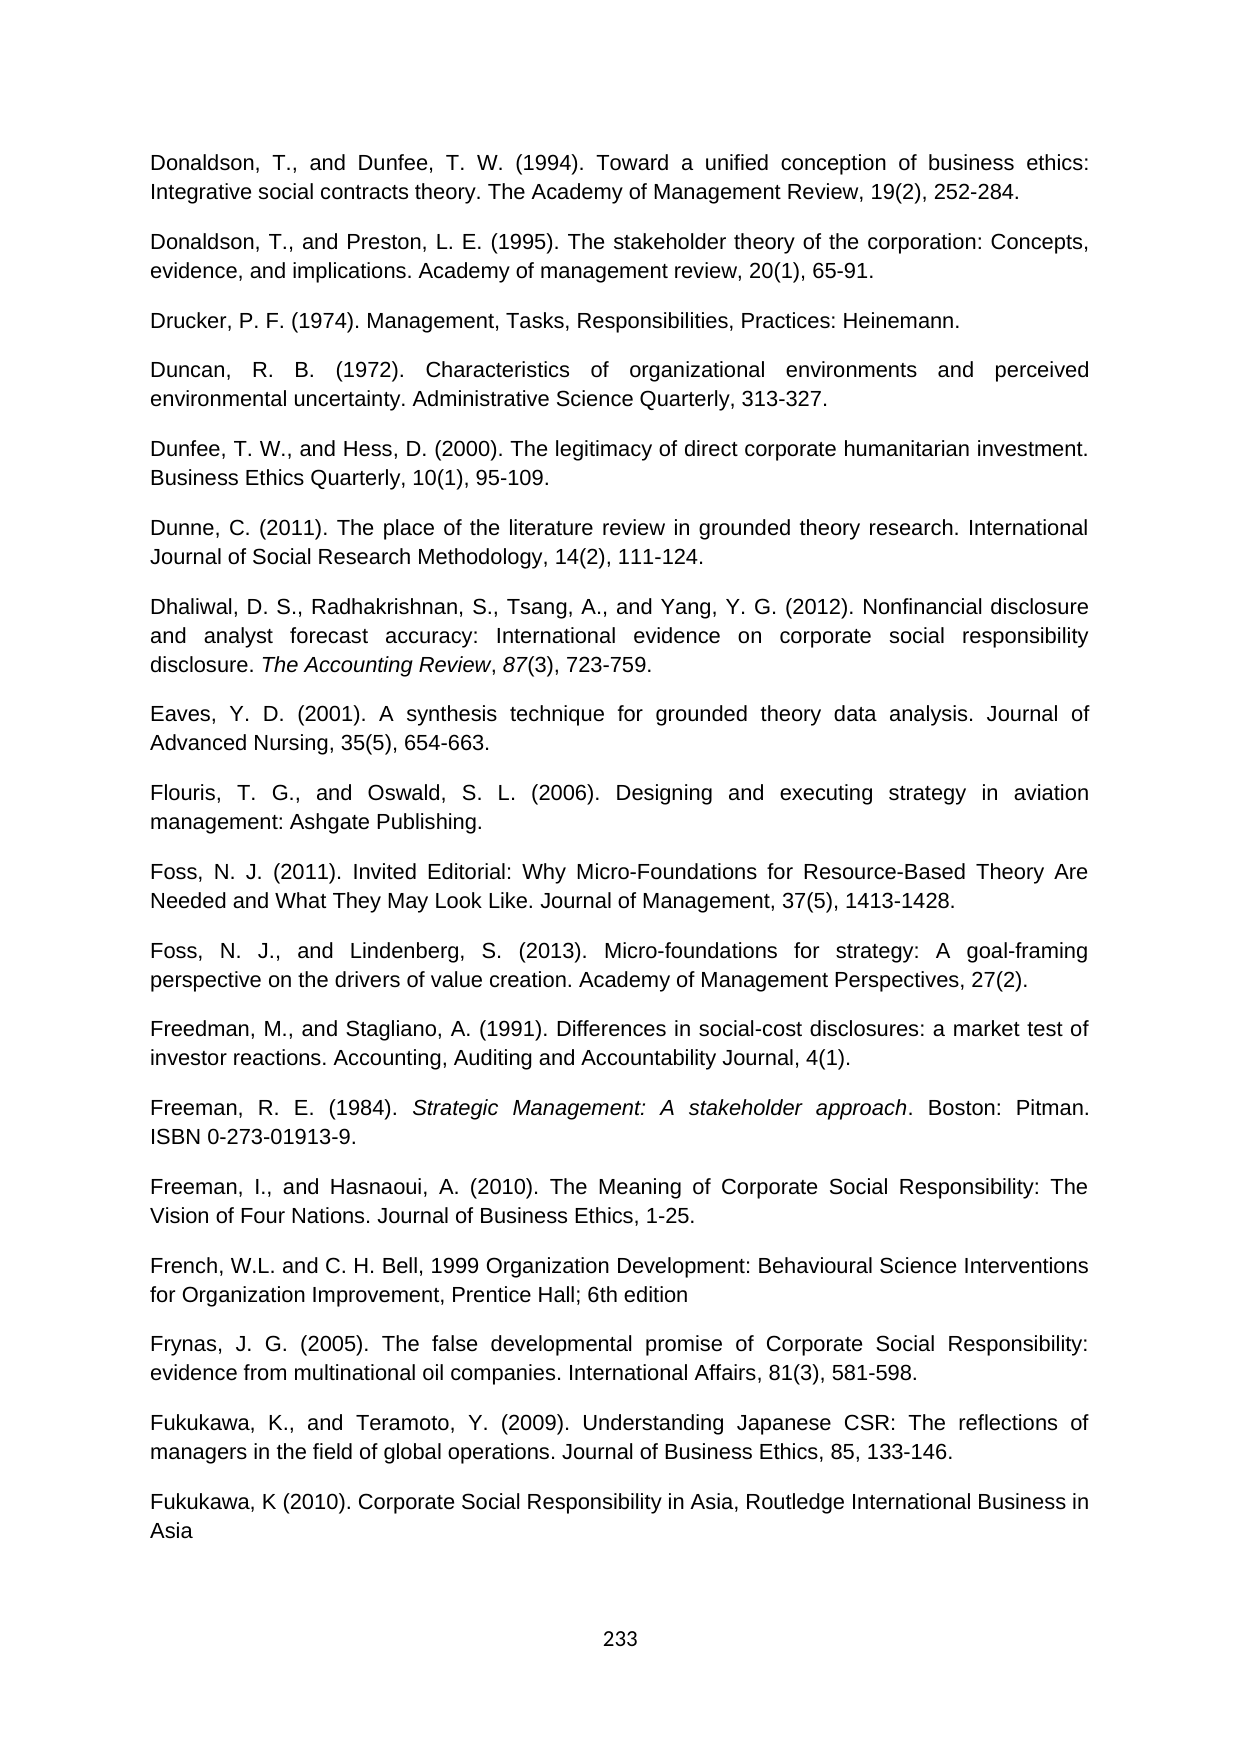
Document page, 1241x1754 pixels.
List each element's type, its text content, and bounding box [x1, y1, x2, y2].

text Drucker, P. F. (1974). Management, Tasks, Responsibilities, Practices: Heinemann. [150, 307, 1090, 333]
text Frynas, J. G. (2005). The false developmental promise of Corporate Social Responsibility: evidence from multinational oil companies. International Affairs, 81(3), 581-598. [150, 1331, 1090, 1385]
text Fukukawa, K., and Teramoto, Y. (2009). Understanding Japanese CSR: The reflections of managers in the field of global operations. Journal of Business Ethics, 85, 133-146. [150, 1410, 1090, 1464]
text Freeman, I., and Hasnaoui, A. (2010). The Meaning of Corporate Social Responsibility: The Vision of Four Nations. Journal of Business Ethics, 1-25. [150, 1174, 1090, 1228]
text Eaves, Y. D. (2001). A synthesis technique for grounded theory data analysis. Journal of Advanced Nursing, 35(5), 654-663. [150, 701, 1090, 755]
text Flouris, T. G., and Oswald, S. L. (2006). Designing and executing strategy in aviation management: Ashgate Publishing. [150, 780, 1090, 834]
text French, W.L. and C. H. Bell, 1999 Organization Development: Behavioural Science Interventions for Organization Improvement, Prentice Hall; 6th edition [150, 1252, 1090, 1307]
text Foss, N. J. (2011). Invited Editorial: Why Micro-Foundations for Resource-Based Theory Are Needed and What They May Look Like. Journal of Management, 37(5), 1413-1428. [150, 859, 1090, 913]
text Foss, N. J., and Lindenberg, S. (2013). Micro-foundations for strategy: A goal-framing perspective on the drivers of value creation. Academy of Management Perspectives, 27(2). [150, 937, 1090, 992]
text Freedman, M., and Stagliano, A. (1991). Differences in social-cost disclosures: a market test of investor reactions. Accounting, Auditing and Accountability Journal, 4(1). [150, 1016, 1090, 1070]
text Freeman, R. E. (1984). Strategic Management: A stakeholder approach. Boston: Pitman. ISBN 0-273-01913-9. [150, 1095, 1090, 1149]
text Dunne, C. (2011). The place of the literature review in grounded theory research. International Journal of Social Research Methodology, 14(2), 111-124. [150, 515, 1090, 569]
text Fukukawa, K (2010). Corporate Social Responsibility in Asia, Routledge International Business in Asia [150, 1489, 1090, 1543]
text Dhaliwal, D. S., Radhakrishnan, S., Tsang, A., and Yang, Y. G. (2012). Nonfinancial disclosure and analyst forecast accuracy: International evidence on corporate social responsibility disclosure. The Accounting Review, 87(3), 723-759. [150, 593, 1090, 677]
text Dunfee, T. W., and Hess, D. (2000). The legitimacy of direct corporate humanitarian investment. Business Ethics Quarterly, 10(1), 95-109. [150, 436, 1090, 490]
text Donaldson, T., and Preston, L. E. (1995). The stakeholder theory of the corporation: Concepts, evidence, and implications. Academy of management review, 20(1), 65-91. [150, 229, 1090, 283]
text Duncan, R. B. (1972). Characteristics of organizational environments and perceived environmental uncertainty. Administrative Science Quarterly, 313-327. [150, 357, 1090, 411]
text Donaldson, T., and Dunfee, T. W. (1994). Toward a unified conception of business ethics: Integrative social contracts theory. The Academy of Management Review, 19(2), 252-284. [150, 150, 1090, 204]
